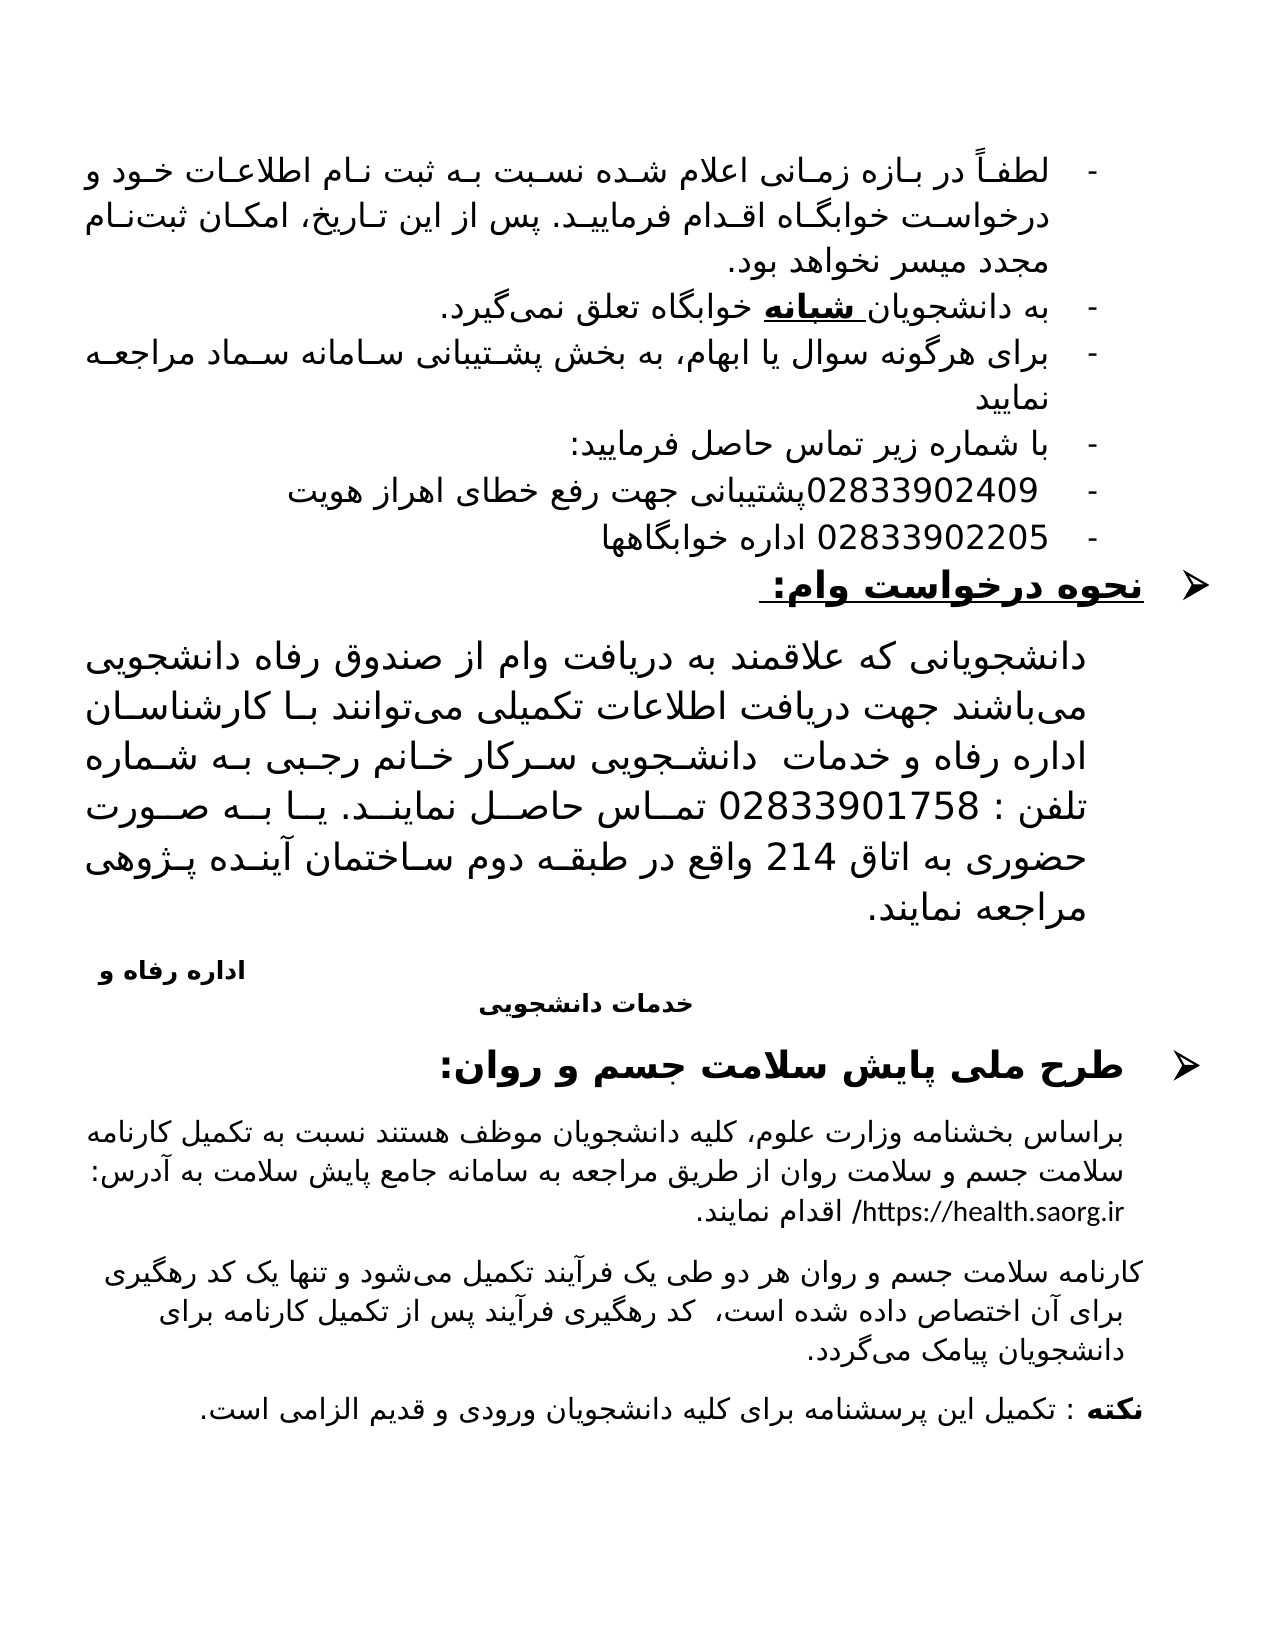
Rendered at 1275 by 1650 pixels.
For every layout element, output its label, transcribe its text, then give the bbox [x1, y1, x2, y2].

list 02833902409پشتیبانی جهت رفع خطای اهراز هویت [84, 470, 1087, 511]
text اداره رفاه و خدمات دانشجویی [84, 956, 1087, 1019]
list لطفاً در بازه زمانی اعلام شده نسبت به ثبت نام اطلاعات خود و درخواست خوابگاه اقدام فرمایید. پس از این تاریخ، امکان ثبت‌نام مجدد میسر نخواهد بود. [84, 150, 1087, 280]
list طرح ملی پایش سلامت جسم و روان: [84, 1044, 1172, 1088]
text دانشجویانی که علاقمند به دریافت وام از صندوق رفاه دانشجویی می‌باشند جهت دریافت اطلاعات تکمیلی می‌توانند با کارشناسان اداره رفاه و خدمات دانشجویی سرکار خانم رجبی به شماره تلفن : 02833901758 تماس حاصل نمایند. یا به صورت حضوری به اتاق 214 واقع در طبقه دوم ساختمان آینده پژوهی مراجعه نمایند. [84, 635, 1087, 929]
list برای هرگونه سوال یا ابهام، به بخش پشتیبانی سامانه سماد مراجعه نمایید [84, 332, 1087, 418]
text براساس بخشنامه وزارت علوم، کلیه دانشجویان موظف هستند نسبت به تکمیل کارنامه سلامت جسم و سلامت روان از طریق مراجعه به سامانه جامع پایش سلامت به آدرس: https://health.saorg.ir/ اقدام نمایند. [84, 1115, 1144, 1229]
list 02833902205 اداره خوابگاهها [84, 517, 1087, 558]
list با شماره زیر تماس حاصل فرمایید: [84, 423, 1087, 464]
text نکته : تکمیل این پرسشنامه برای کلیه دانشجویان ورودی و قدیم الزامی است. [84, 1393, 1144, 1427]
text کارنامه سلامت جسم و روان هر دو طی یک فرآیند تکمیل می‌شود و تنها یک کد رهگیری برای آن اختصاص داده شده است، کد رهگیری فرآیند پس از تکمیل کارنامه برای دانشجویان پیامک می‌گردد. [84, 1255, 1144, 1367]
list نحوه درخواست وام: [84, 564, 1181, 607]
list به دانشجویان شبانه خوابگاه تعلق نمی‌گیرد. [84, 286, 1087, 326]
